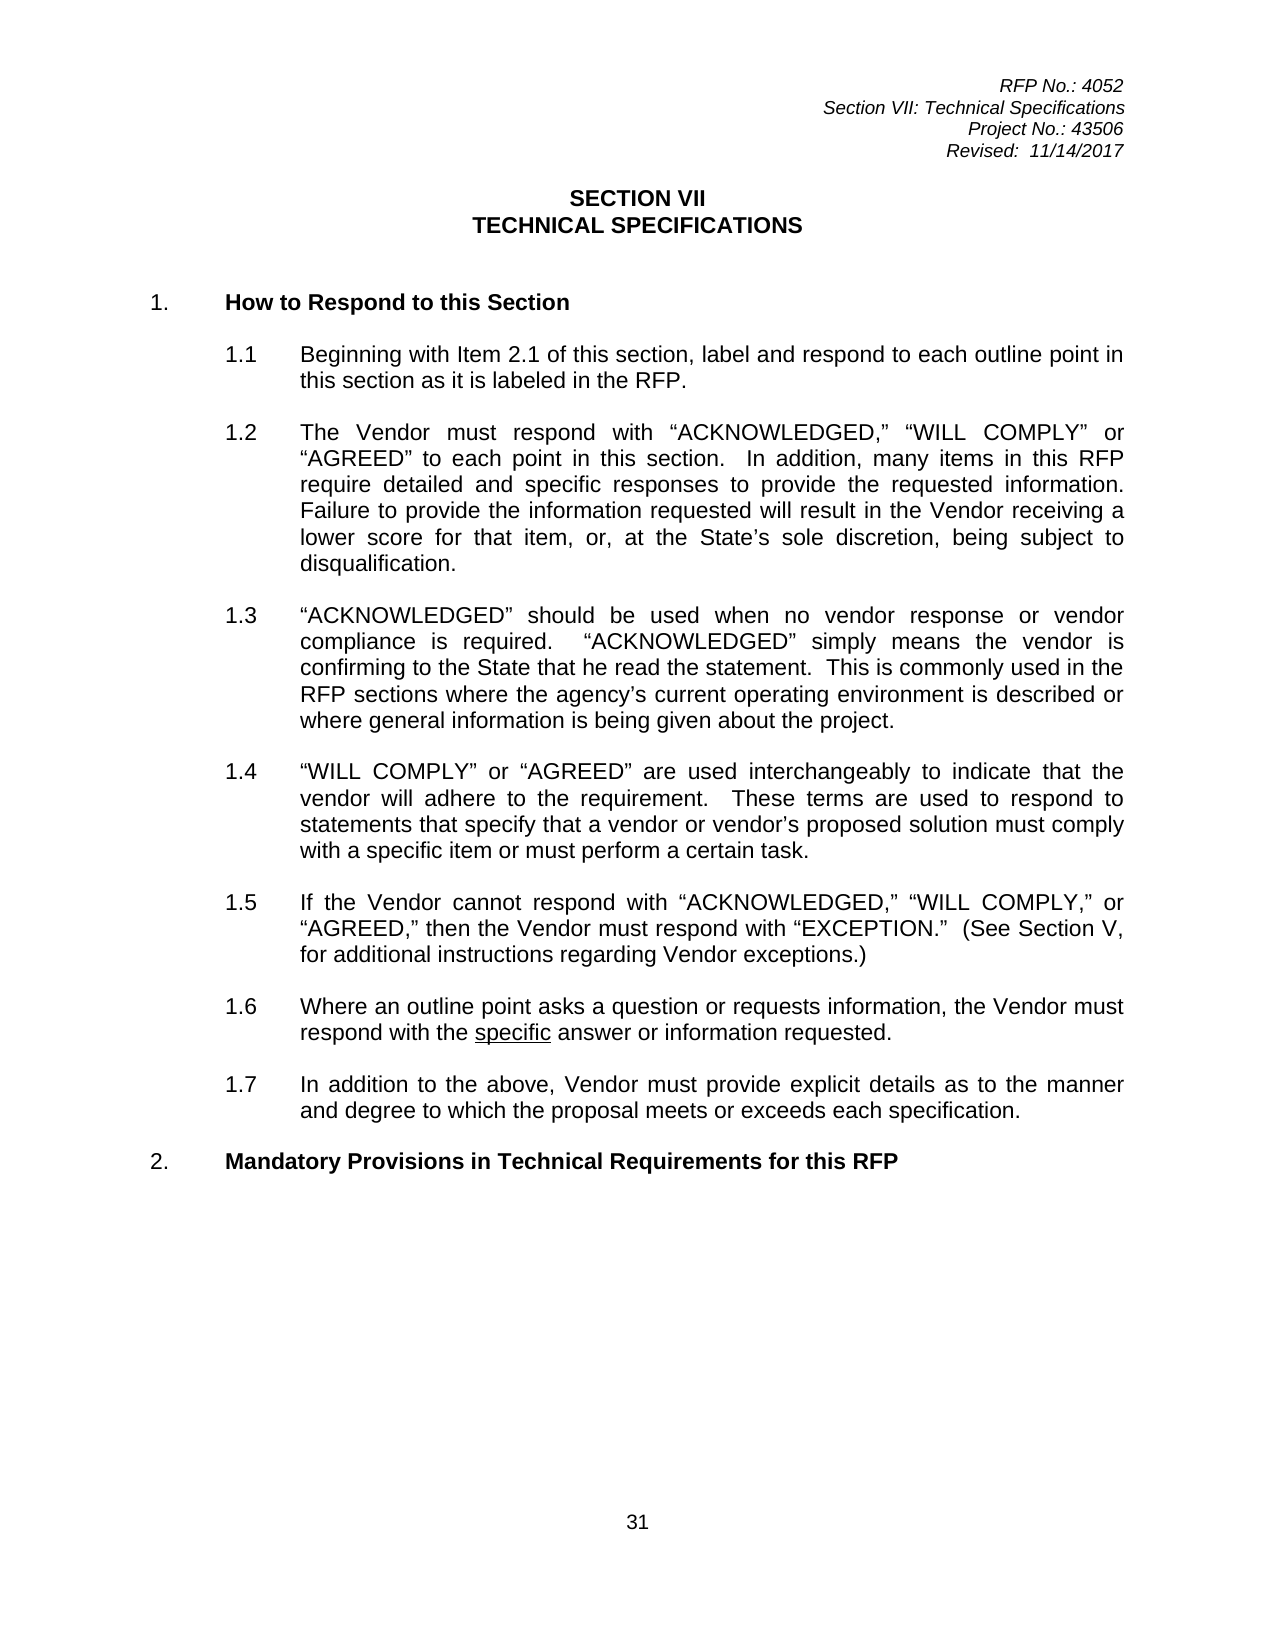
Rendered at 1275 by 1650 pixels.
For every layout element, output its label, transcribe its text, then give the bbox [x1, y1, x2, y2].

text Beginning with Item 2.1 of this section, label and respond to each outline point in this section as it is labeled in the RFP. [225, 341, 1125, 393]
subtitle SECTION VII [150, 185, 1125, 212]
text “ACKNOWLEDGED” should be used when no vendor response or vendor compliance is required. “ACKNOWLEDGED” simply means the vendor is confirming to the State that he read the statement. This is commonly used in the RFP sections where the agency’s current operating environment is described or where general information is being given about the project. [225, 602, 1125, 733]
text In addition to the above, Vendor must provide explicit details as to the manner and degree to which the proposal meets or exceeds each specification. [225, 1071, 1125, 1123]
text Mandatory Provisions in Technical Requirements for this RFP [150, 1148, 1125, 1174]
text “WILL COMPLY” or “AGREED” are used interchangeably to indicate that the vendor will adhere to the requirement. These terms are used to respond to statements that specify that a vendor or vendor’s proposed solution must comply with a specific item or must perform a certain task. [225, 758, 1125, 864]
list How to Respond to this Section [150, 289, 1125, 316]
subtitle TECHNICAL SPECIFICATIONS [150, 212, 1125, 238]
text If the Vendor cannot respond with “ACKNOWLEDGED,” “WILL COMPLY,” or “AGREED,” then the Vendor must respond with “EXCEPTION.” (See Section V, for additional instructions regarding Vendor exceptions.) [225, 889, 1125, 968]
text The Vendor must respond with “ACKNOWLEDGED,” “WILL COMPLY” or “AGREED” to each point in this section. In addition, many items in this RFP require detailed and specific responses to provide the requested information. Failure to provide the information requested will result in the Vendor receiving a lower score for that item, or, at the State’s sole discretion, being subject to disqualification. [225, 418, 1125, 577]
text Where an outline point asks a question or requests information, the Vendor must respond with the specific answer or information requested. [225, 993, 1125, 1046]
